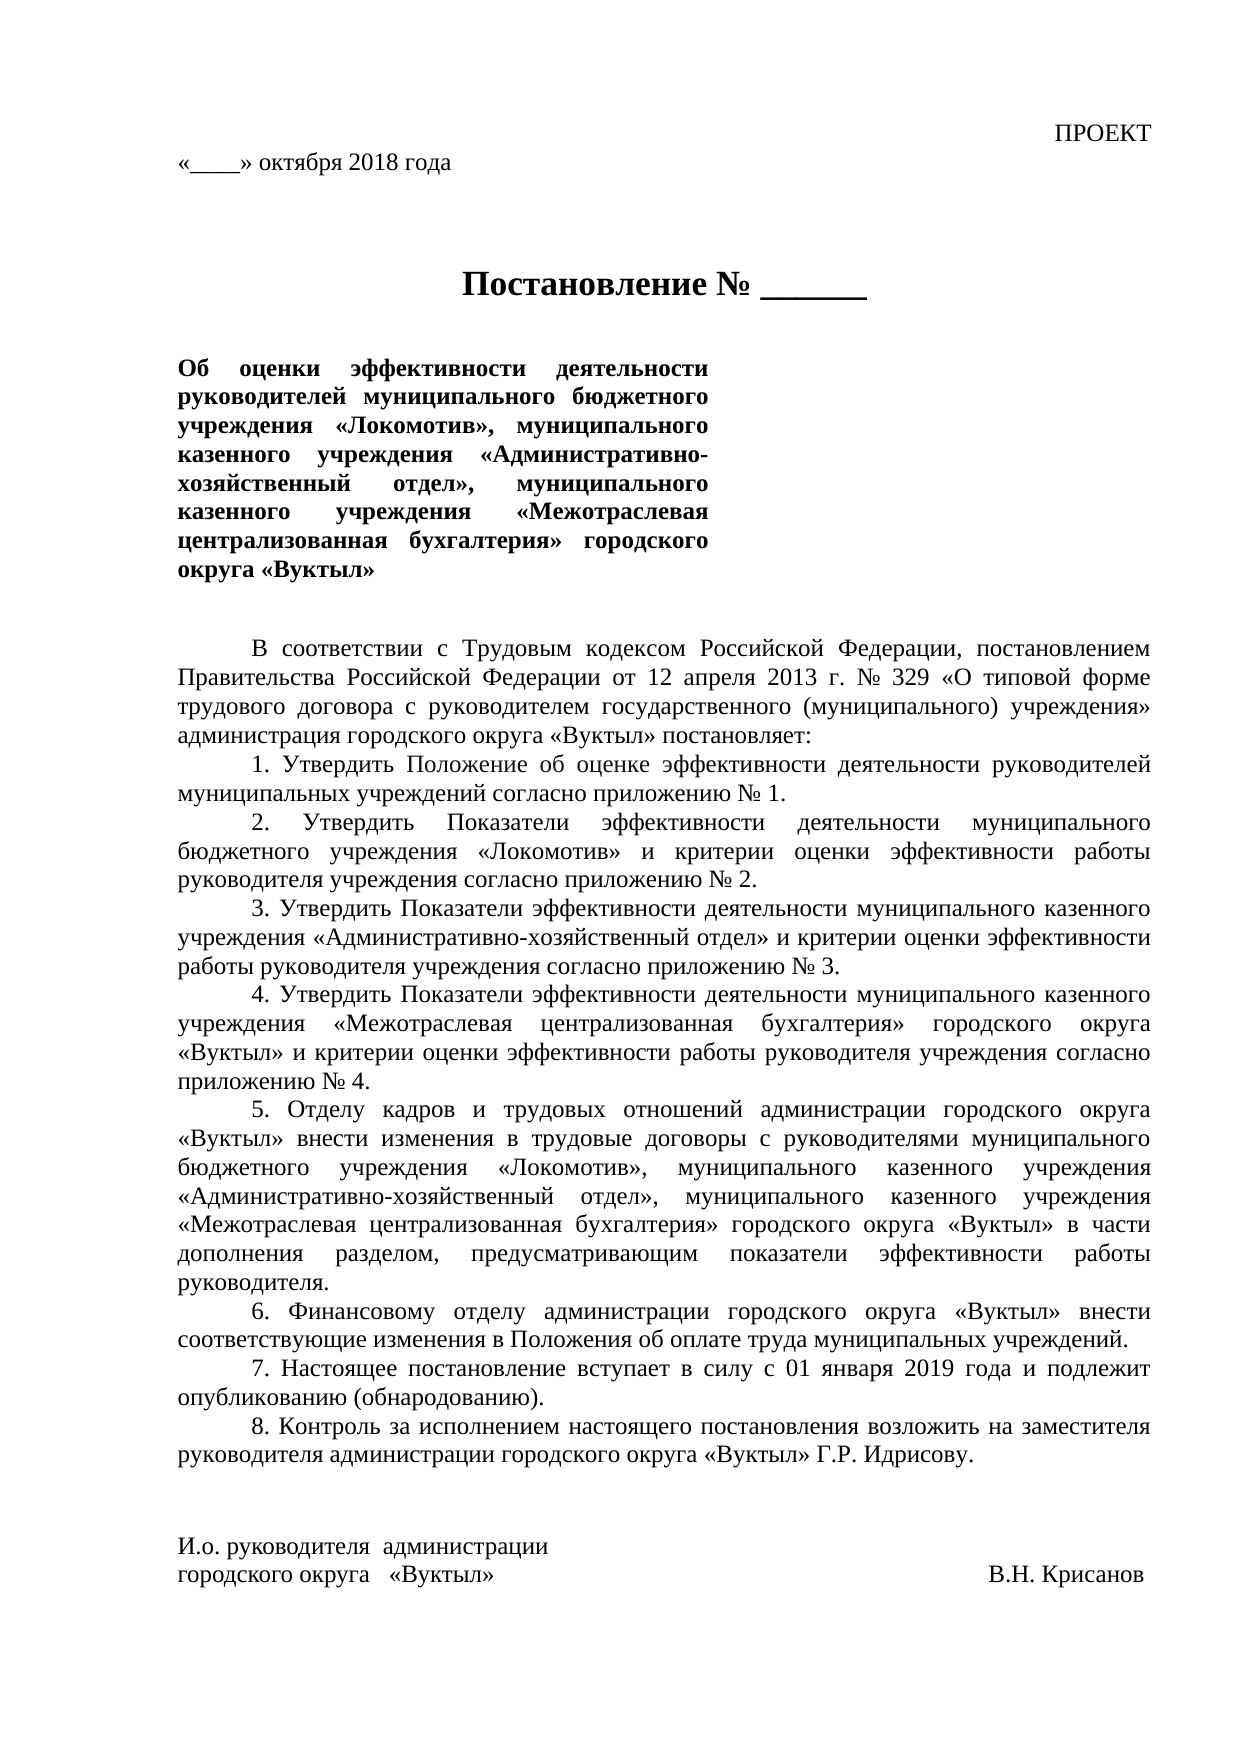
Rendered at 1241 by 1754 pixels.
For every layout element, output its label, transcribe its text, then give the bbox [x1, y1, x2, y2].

text 1. Утвердить Положение об оценке эффективности деятельности руководителей муниципальных учреждений согласно приложению № 1. [177, 749, 1152, 807]
text 3. Утвердить Показатели эффективности деятельности муниципального казенного учреждения «Административно-хозяйственный отдел» и критерии оценки эффективности работы руководителя учреждения согласно приложению № 3. [177, 893, 1152, 979]
text 2. Утвердить Показатели эффективности деятельности муниципального бюджетного учреждения «Локомотив» и критерии оценки эффективности работы руководителя учреждения согласно приложению № 2. [177, 807, 1152, 893]
text И.о. руководителя администрации [177, 1531, 1152, 1559]
text 8. Контроль за исполнением настоящего постановления возложить на заместителя руководителя администрации городского округа «Вуктыл» Г.Р. Идрисову. [177, 1411, 1152, 1468]
text Постановление № ______ [177, 262, 1152, 303]
text городского округа «Вуктыл» В.Н. Крисанов [177, 1559, 1152, 1588]
text Об оценки эффективности деятельности руководителей муниципального бюджетного учреждения «Локомотив», муниципального казенного учреждения «Административно-хозяйственный отдел», муниципального казенного учреждения «Межотраслевая централизованная бухгалтерия» городского округа «Вуктыл» [177, 353, 709, 583]
text 7. Настоящее постановление вступает в силу с 01 января 2019 года и подлежит опубликованию (обнародованию). [177, 1353, 1152, 1411]
text В соответствии с Трудовым кодексом Российской Федерации, постановлением Правительства Российской Федерации от 12 апреля 2013 г. № 329 «О типовой форме трудового договора с руководителем государственного (муниципального) учреждения» администрация городского округа «Вуктыл» постановляет: [177, 633, 1152, 749]
text ПРОЕКТ [177, 118, 1152, 147]
text «____» октября 2018 года [177, 147, 1152, 176]
text 6. Финансовому отделу администрации городского округа «Вуктыл» внести соответствующие изменения в Положения об оплате труда муниципальных учреждений. [177, 1296, 1152, 1353]
text 4. Утвердить Показатели эффективности деятельности муниципального казенного учреждения «Межотраслевая централизованная бухгалтерия» городского округа «Вуктыл» и критерии оценки эффективности работы руководителя учреждения согласно приложению № 4. [177, 979, 1152, 1094]
text 5. Отделу кадров и трудовых отношений администрации городского округа «Вуктыл» внести изменения в трудовые договоры с руководителями муниципального бюджетного учреждения «Локомотив», муниципального казенного учреждения «Административно-хозяйственный отдел», муниципального казенного учреждения «Межотраслевая централизованная бухгалтерия» городского округа «Вуктыл» в части дополнения разделом, предусматривающим показатели эффективности работы руководителя. [177, 1094, 1152, 1296]
